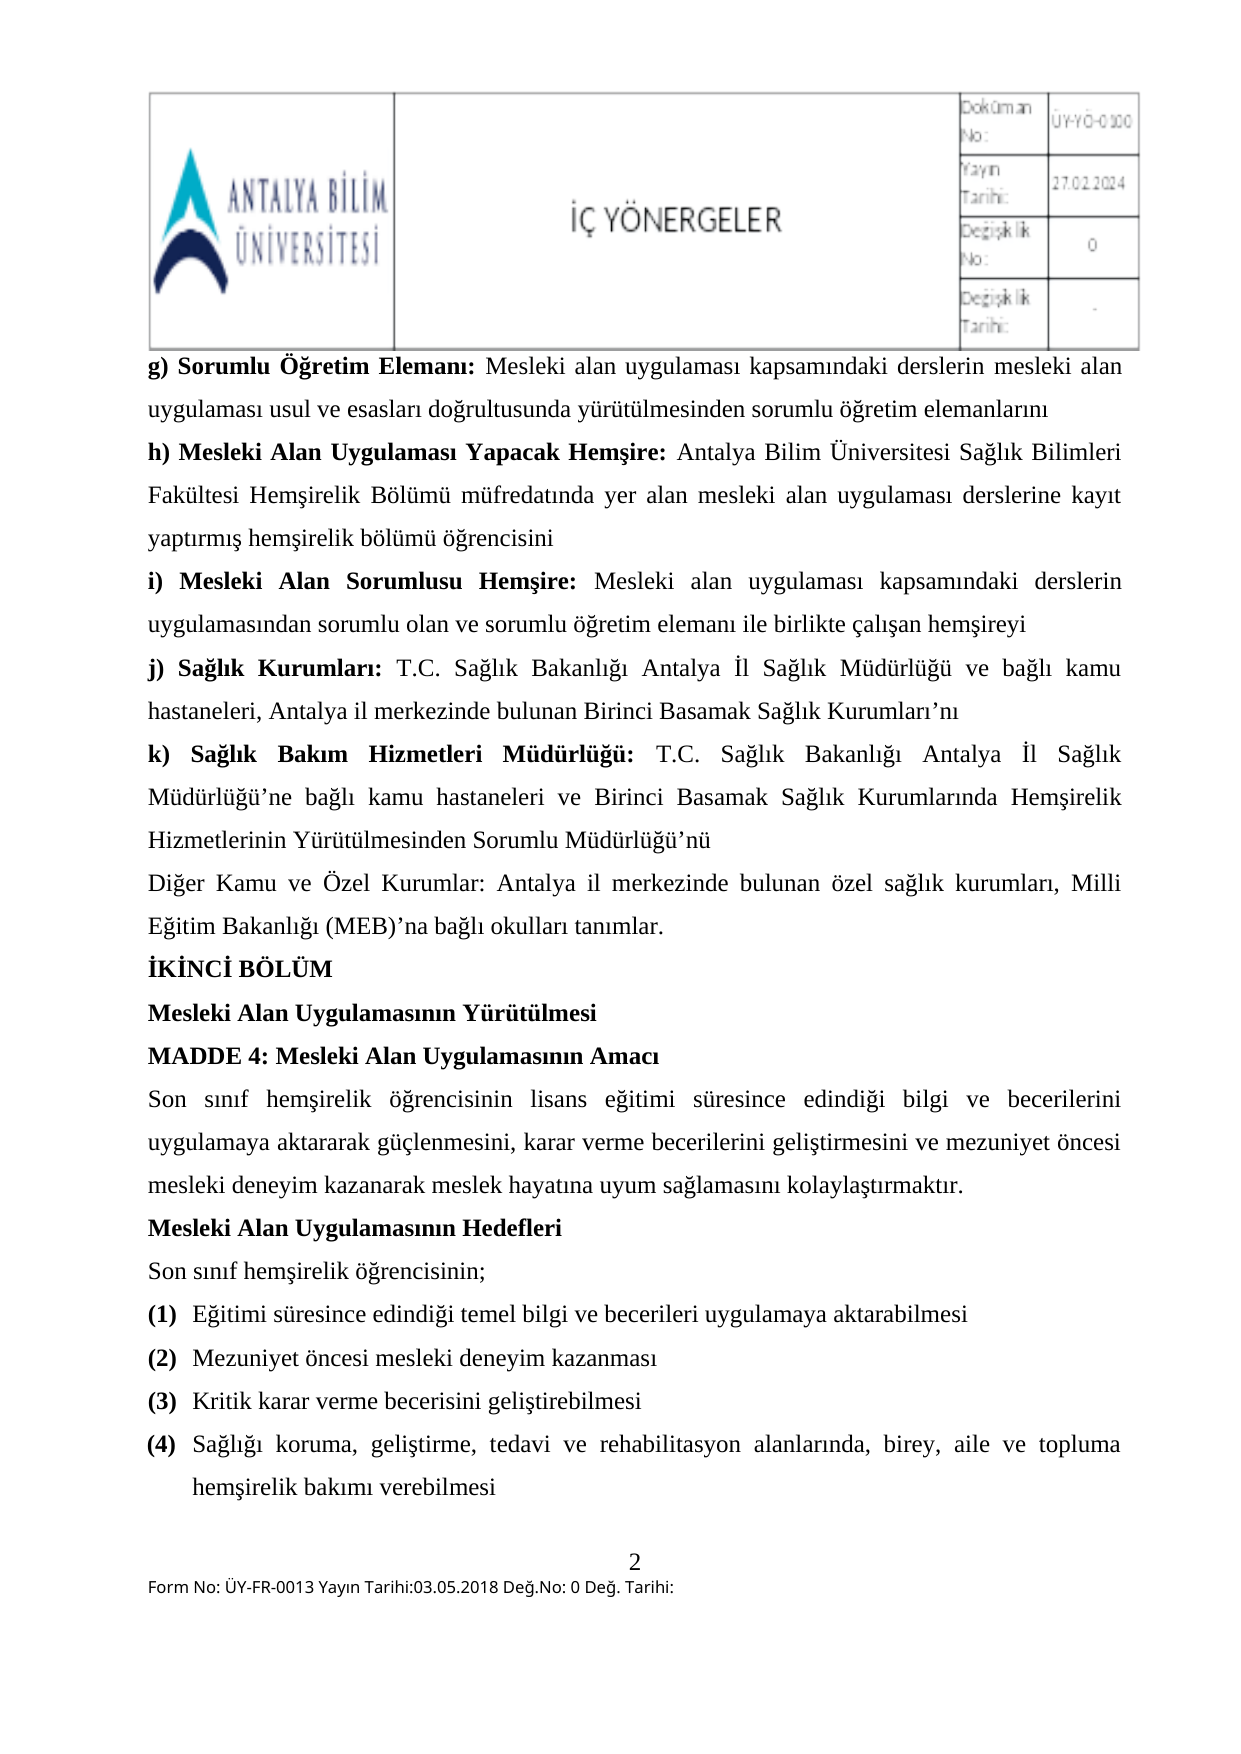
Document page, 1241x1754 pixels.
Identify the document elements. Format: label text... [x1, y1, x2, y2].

text Mesleki Alan Uygulamasının Hedefleri [148, 1213, 1122, 1242]
list Sağlığı koruma, geliştirme, tedavi ve rehabilitasyon alanlarında, birey, aile ve topluma hemşirelik bakımı verebilmesi [147, 1429, 1122, 1501]
list Mezuniyet öncesi mesleki deneyim kazanması [148, 1343, 1122, 1371]
text k) Sağlık Bakım Hizmetleri Müdürlüğü: T.C. Sağlık Bakanlığı Antalya İl Sağlık Müdürlüğü’ne bağlı kamu hastaneleri ve Birinci Basamak Sağlık Kurumlarında Hemşirelik Hizmetlerinin Yürütülmesinden Sorumlu Müdürlüğü’nü [148, 739, 1122, 854]
text j) Sağlık Kurumları: T.C. Sağlık Bakanlığı Antalya İl Sağlık Müdürlüğü ve bağlı kamu hastaneleri, Antalya il merkezinde bulunan Birinci Basamak Sağlık Kurumları’nı [148, 653, 1122, 724]
text Diğer Kamu ve Özel Kurumlar: Antalya il merkezinde bulunan özel sağlık kurumları, Milli Eğitim Bakanlığı (MEB)’na bağlı okulları tanımlar. [148, 868, 1122, 940]
text Mesleki Alan Uygulamasının Yürütülmesi [148, 998, 1122, 1026]
text i) Mesleki Alan Sorumlusu Hemşire: Mesleki alan uygulaması kapsamındaki derslerin uygulamasından sorumlu olan ve sorumlu öğretim elemanı ile birlikte çalışan hemşireyi [148, 566, 1122, 638]
text h) Mesleki Alan Uygulaması Yapacak Hemşire: Antalya Bilim Üniversitesi Sağlık Bilimleri Fakültesi Hemşirelik Bölümü müfredatında yer alan mesleki alan uygulaması derslerine kayıt yaptırmış hemşirelik bölümü öğrencisini [148, 437, 1122, 552]
text Son sınıf hemşirelik öğrencisinin; [148, 1256, 1122, 1285]
list Eğitimi süresince edindiği temel bilgi ve becerileri uygulamaya aktarabilmesi [148, 1299, 1122, 1328]
text MADDE 4: Mesleki Alan Uygulamasının Amacı [148, 1041, 1122, 1069]
text g) Sorumlu Öğretim Elemanı: Mesleki alan uygulaması kapsamındaki derslerin mesleki alan uygulaması usul ve esasları doğrultusunda yürütülmesinden sorumlu öğretim elemanlarını [148, 351, 1122, 423]
text İKİNCİ BÖLÜM [148, 954, 1122, 983]
text Son sınıf hemşirelik öğrencisinin lisans eğitimi süresince edindiği bilgi ve becerilerini uygulamaya aktararak güçlenmesini, karar verme becerilerini geliştirmesini ve mezuniyet öncesi mesleki deneyim kazanarak meslek hayatına uyum sağlamasını kolaylaştırmaktır. [148, 1084, 1122, 1199]
list Kritik karar verme becerisini geliştirebilmesi [148, 1386, 1122, 1414]
